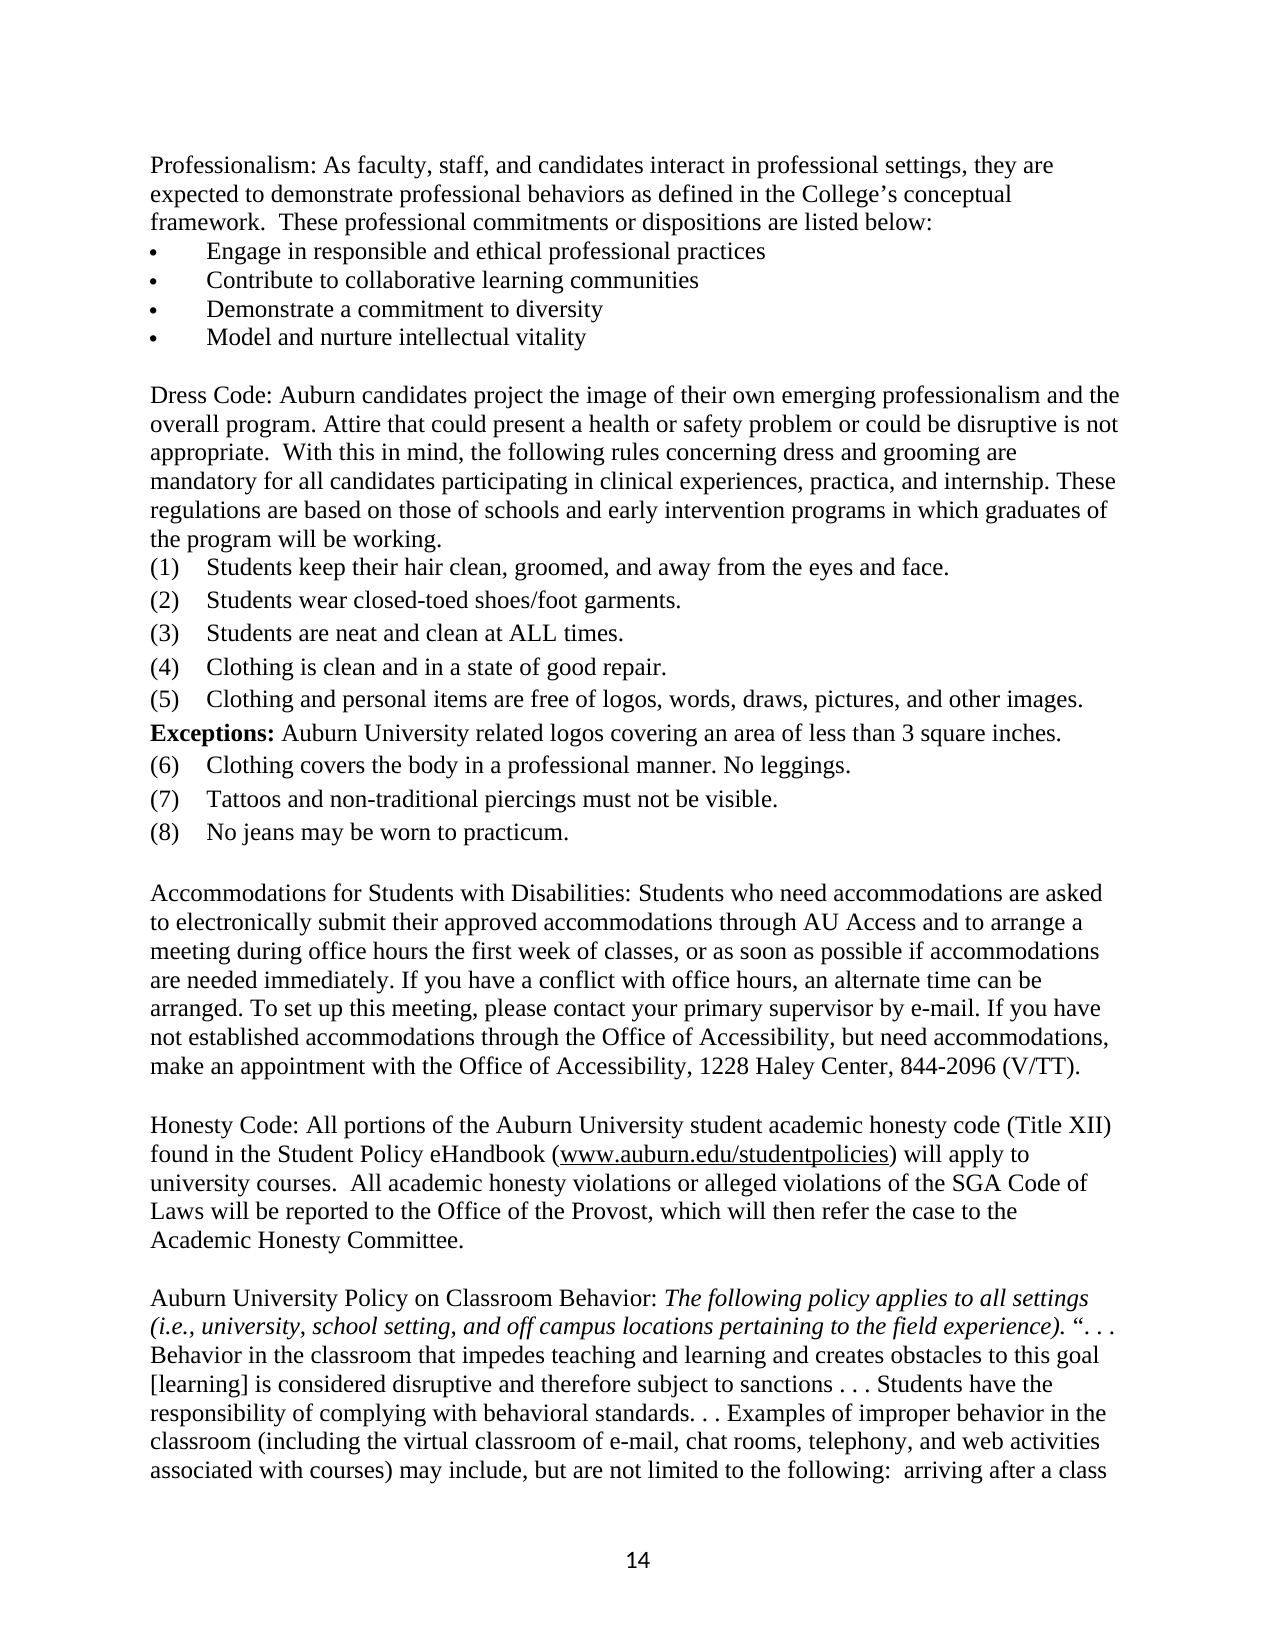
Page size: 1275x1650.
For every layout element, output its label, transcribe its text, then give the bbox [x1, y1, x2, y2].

list Dress Code: Auburn candidates project the image of their own emerging professionalism and the overall program. Attire that could present a health or safety problem or could be disruptive is not appropriate. With this in mind, the following rules concerning dress and grooming are mandatory for all candidates participating in clinical experiences, practica, and internship. These regulations are based on those of schools and early intervention programs in which graduates of the program will be working. [150, 380, 1125, 552]
list Professionalism: As faculty, staff, and candidates interact in professional settings, they are expected to demonstrate professional behaviors as defined in the College’s conceptual framework. These professional commitments or dispositions are listed below: [150, 150, 1125, 236]
list Model and nurture intellectual vitality [150, 322, 1125, 351]
list Demonstrate a commitment to diversity [150, 294, 1125, 322]
list Engage in responsible and ethical professional practices [150, 236, 1125, 265]
list Students are neat and clean at ALL times. [150, 618, 1125, 647]
list Clothing and personal items are free of logos, words, draws, pictures, and other images. Exceptions: Auburn University related logos covering an area of less than 3 square inches. [150, 684, 1125, 746]
list Students wear closed-toed shoes/foot garments. [150, 586, 1125, 614]
text Accommodations for Students with Disabilities: Students who need accommodations are asked to electronically submit their approved accommodations through AU Access and to arrange a meeting during office hours the first week of classes, or as soon as possible if accommodations are needed immediately. If you have a conflict with office hours, an alternate time can be arranged. To set up this meeting, please contact your primary supervisor by e-mail. If you have not established accommodations through the Office of Accessibility, but need accommodations, make an appointment with the Office of Accessibility, 1228 Haley Center, 844-2096 (V/TT). [150, 878, 1125, 1080]
list Tattoos and non-traditional piercings must not be visible. [150, 784, 1125, 812]
list Contribute to collaborative learning communities [150, 265, 1125, 294]
list No jeans may be worn to practicum. [150, 817, 1125, 845]
list Clothing covers the body in a professional manner. No leggings. [150, 751, 1125, 779]
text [150, 1283, 1125, 1484]
list Students keep their hair clean, groomed, and away from the eyes and face. [150, 552, 1125, 581]
list Clothing is clean and in a state of good repair. [150, 652, 1125, 680]
text Honesty Code: All portions of the Auburn University student academic honesty code (Title XII) found in the Student Policy eHandbook (www.auburn.edu/studentpolicies) will apply to university courses. All academic honesty violations or alleged violations of the SGA Code of Laws will be reported to the Office of the Provost, which will then refer the case to the Academic Honesty Committee. [150, 1110, 1125, 1254]
